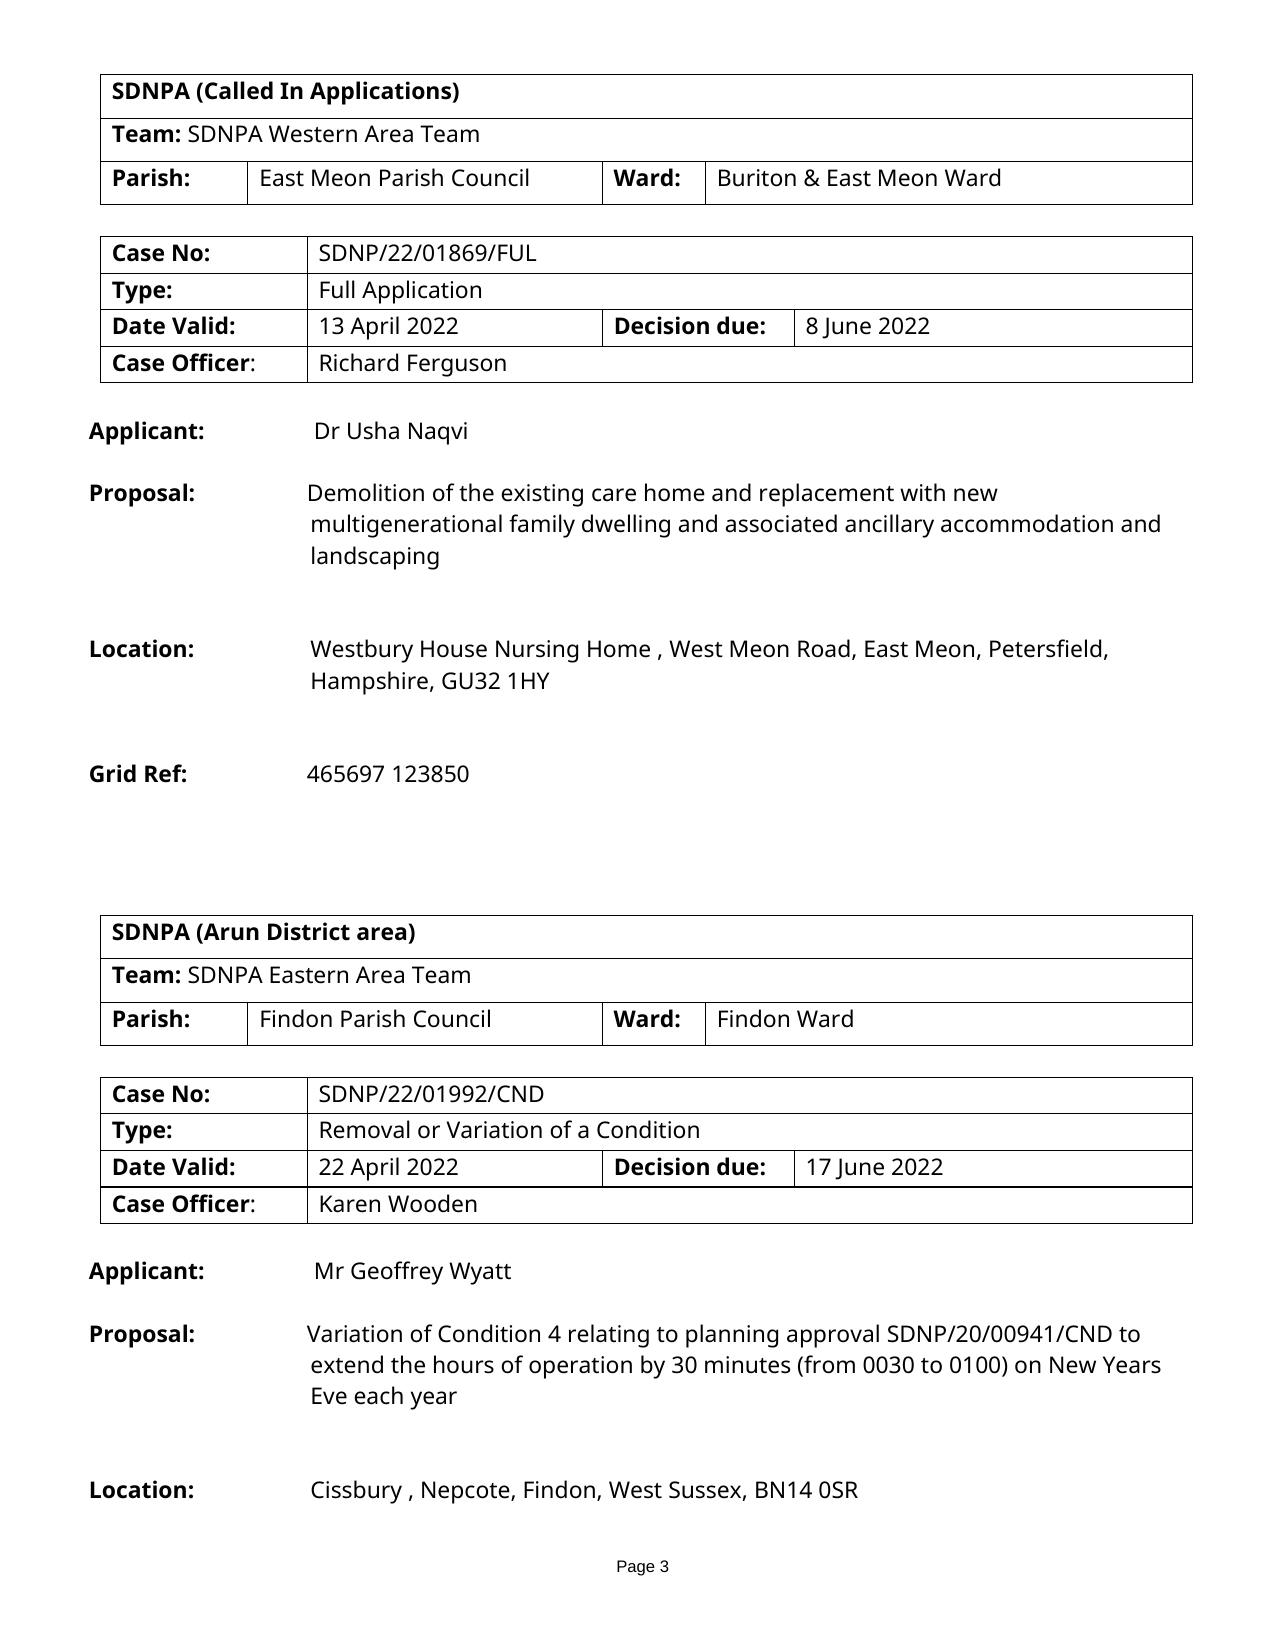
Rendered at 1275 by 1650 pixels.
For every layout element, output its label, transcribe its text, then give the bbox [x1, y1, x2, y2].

text Proposal: Variation of Condition 4 relating to planning approval SDNP/20/00941/CND to extend the hours of operation by 30 minutes (from 0030 to 0100) on New Years Eve each year [89, 1318, 1196, 1412]
text Applicant: Mr Geoffrey Wyatt [89, 1255, 1196, 1287]
table_cell Decision due: [603, 310, 794, 346]
table_cell Date Valid: [101, 310, 307, 346]
table_cell Decision due: [603, 1151, 794, 1186]
text Proposal: Demolition of the existing care home and replacement with new multigenerational family dwelling and associated ancillary accommodation and landscaping [89, 477, 1196, 571]
table_cell Findon Parish Council [248, 1003, 602, 1044]
table_header SDNPA (Arun District area) [101, 916, 1192, 958]
table_cell East Meon Parish Council [248, 162, 602, 204]
table_cell Case Officer: [101, 347, 307, 382]
table_cell Karen Wooden [308, 1188, 1192, 1223]
table_cell Richard Ferguson [308, 347, 1192, 382]
table_cell Removal or Variation of a Condition [308, 1114, 1192, 1150]
text Grid Ref: 465697 123850 [89, 758, 1196, 789]
table_header Case No: [101, 1078, 307, 1113]
table_header SDNP/22/01992/CND [308, 1078, 1192, 1113]
table_cell Type: [101, 1114, 307, 1150]
table_cell Type: [101, 274, 307, 309]
table_cell Ward: [603, 162, 705, 204]
table_cell Case Officer: [101, 1188, 307, 1223]
table_cell Full Application [308, 274, 1192, 309]
table_cell 22 April 2022 [308, 1151, 602, 1186]
table_cell Ward: [603, 1003, 705, 1044]
text Location: Westbury House Nursing Home , West Meon Road, East Meon, Petersfield, Hampshire, GU32 1HY [89, 633, 1196, 696]
table_cell 17 June 2022 [795, 1151, 1192, 1186]
text Location: Cissbury , Nepcote, Findon, West Sussex, BN14 0SR [89, 1474, 1196, 1505]
table_header SDNPA (Called In Applications) [101, 75, 1192, 117]
table_cell 8 June 2022 [795, 310, 1192, 346]
table_cell Team: SDNPA Eastern Area Team [101, 959, 1192, 1002]
table_header Case No: [101, 237, 307, 273]
table_header SDNP/22/01869/FUL [308, 237, 1192, 273]
table_cell 13 April 2022 [308, 310, 602, 346]
table_cell Buriton & East Meon Ward [706, 162, 1192, 204]
table_cell Parish: [101, 162, 247, 204]
table_cell Findon Ward [706, 1003, 1192, 1044]
table_cell Team: SDNPA Western Area Team [101, 119, 1192, 161]
text Applicant: Dr Usha Naqvi [89, 414, 1196, 446]
table_cell Parish: [101, 1003, 247, 1044]
table_cell Date Valid: [101, 1151, 307, 1186]
